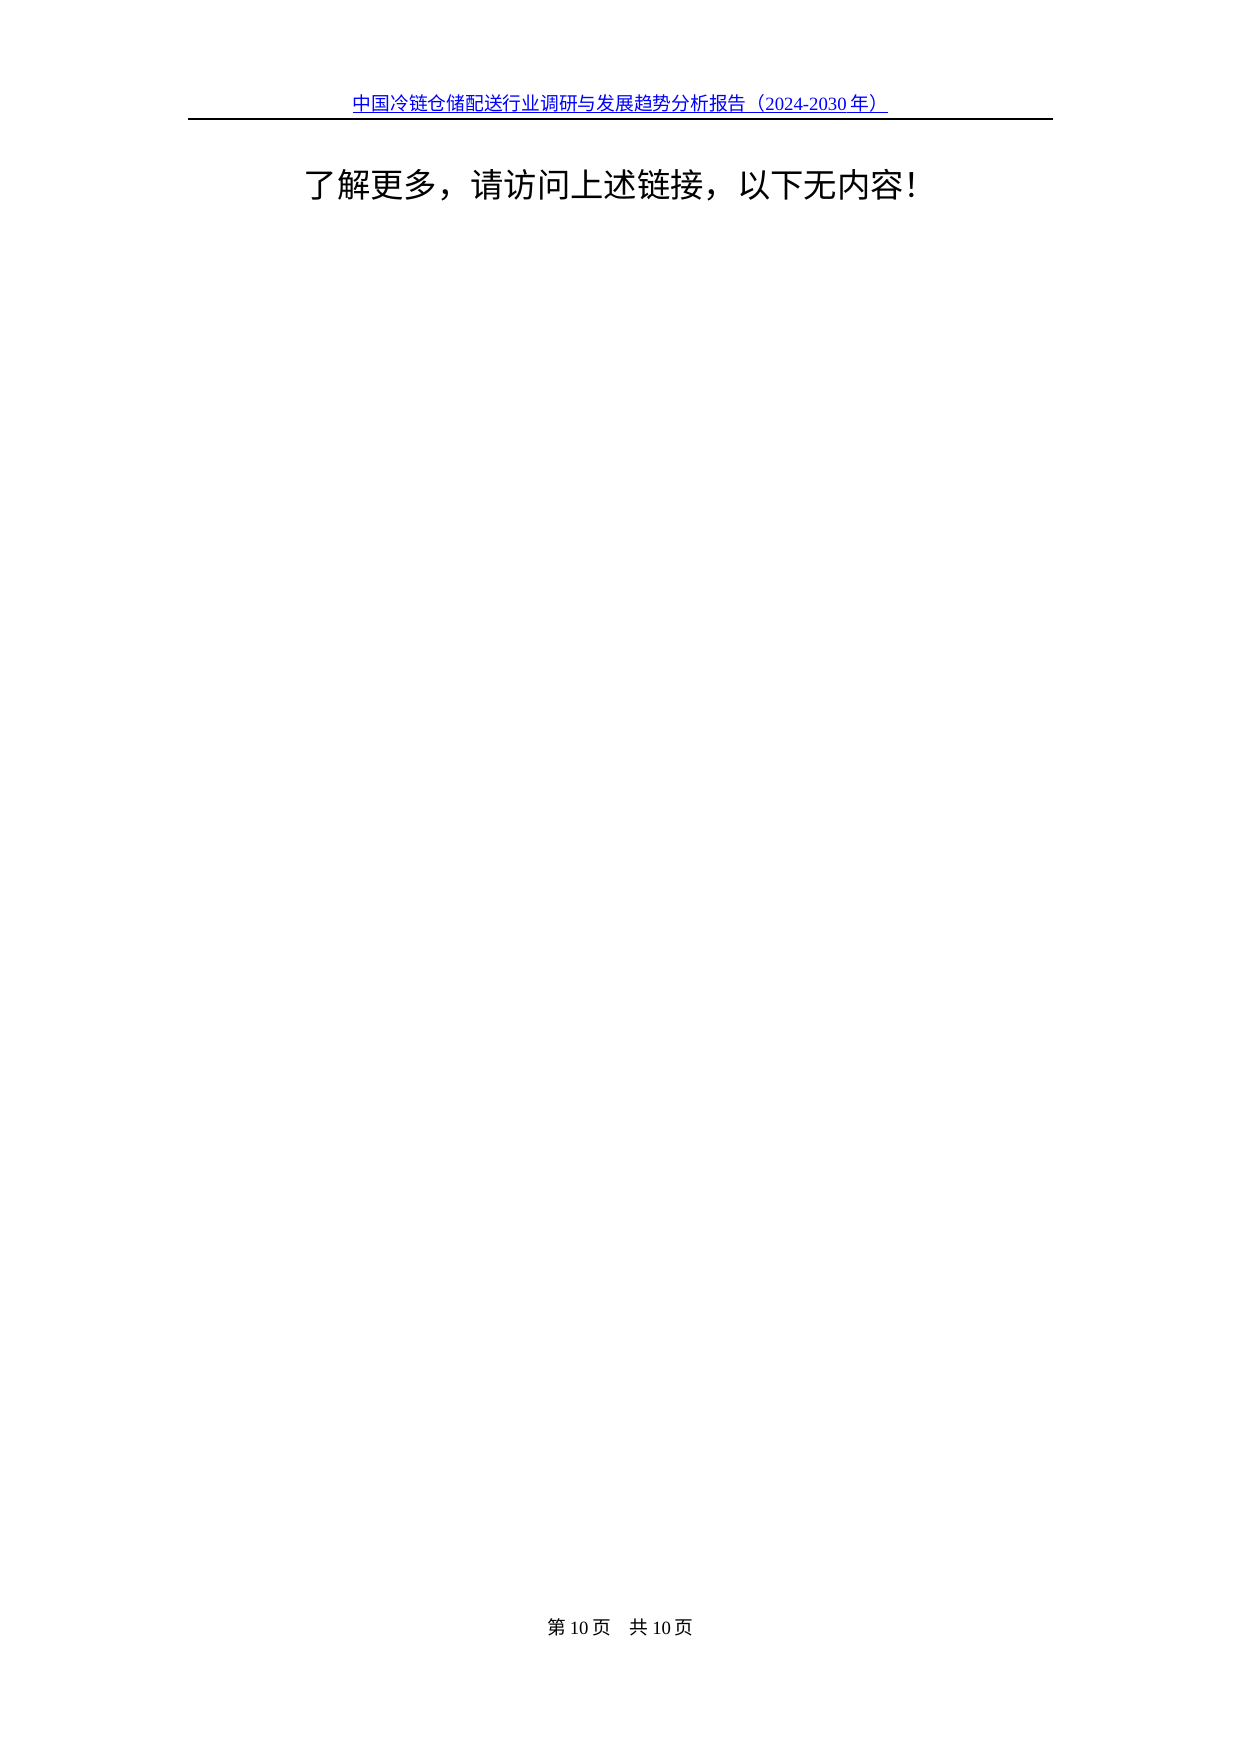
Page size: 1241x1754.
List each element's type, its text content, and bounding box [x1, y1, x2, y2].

title 了解更多，请访问上述链接，以下无内容！ [187, 150, 1053, 215]
